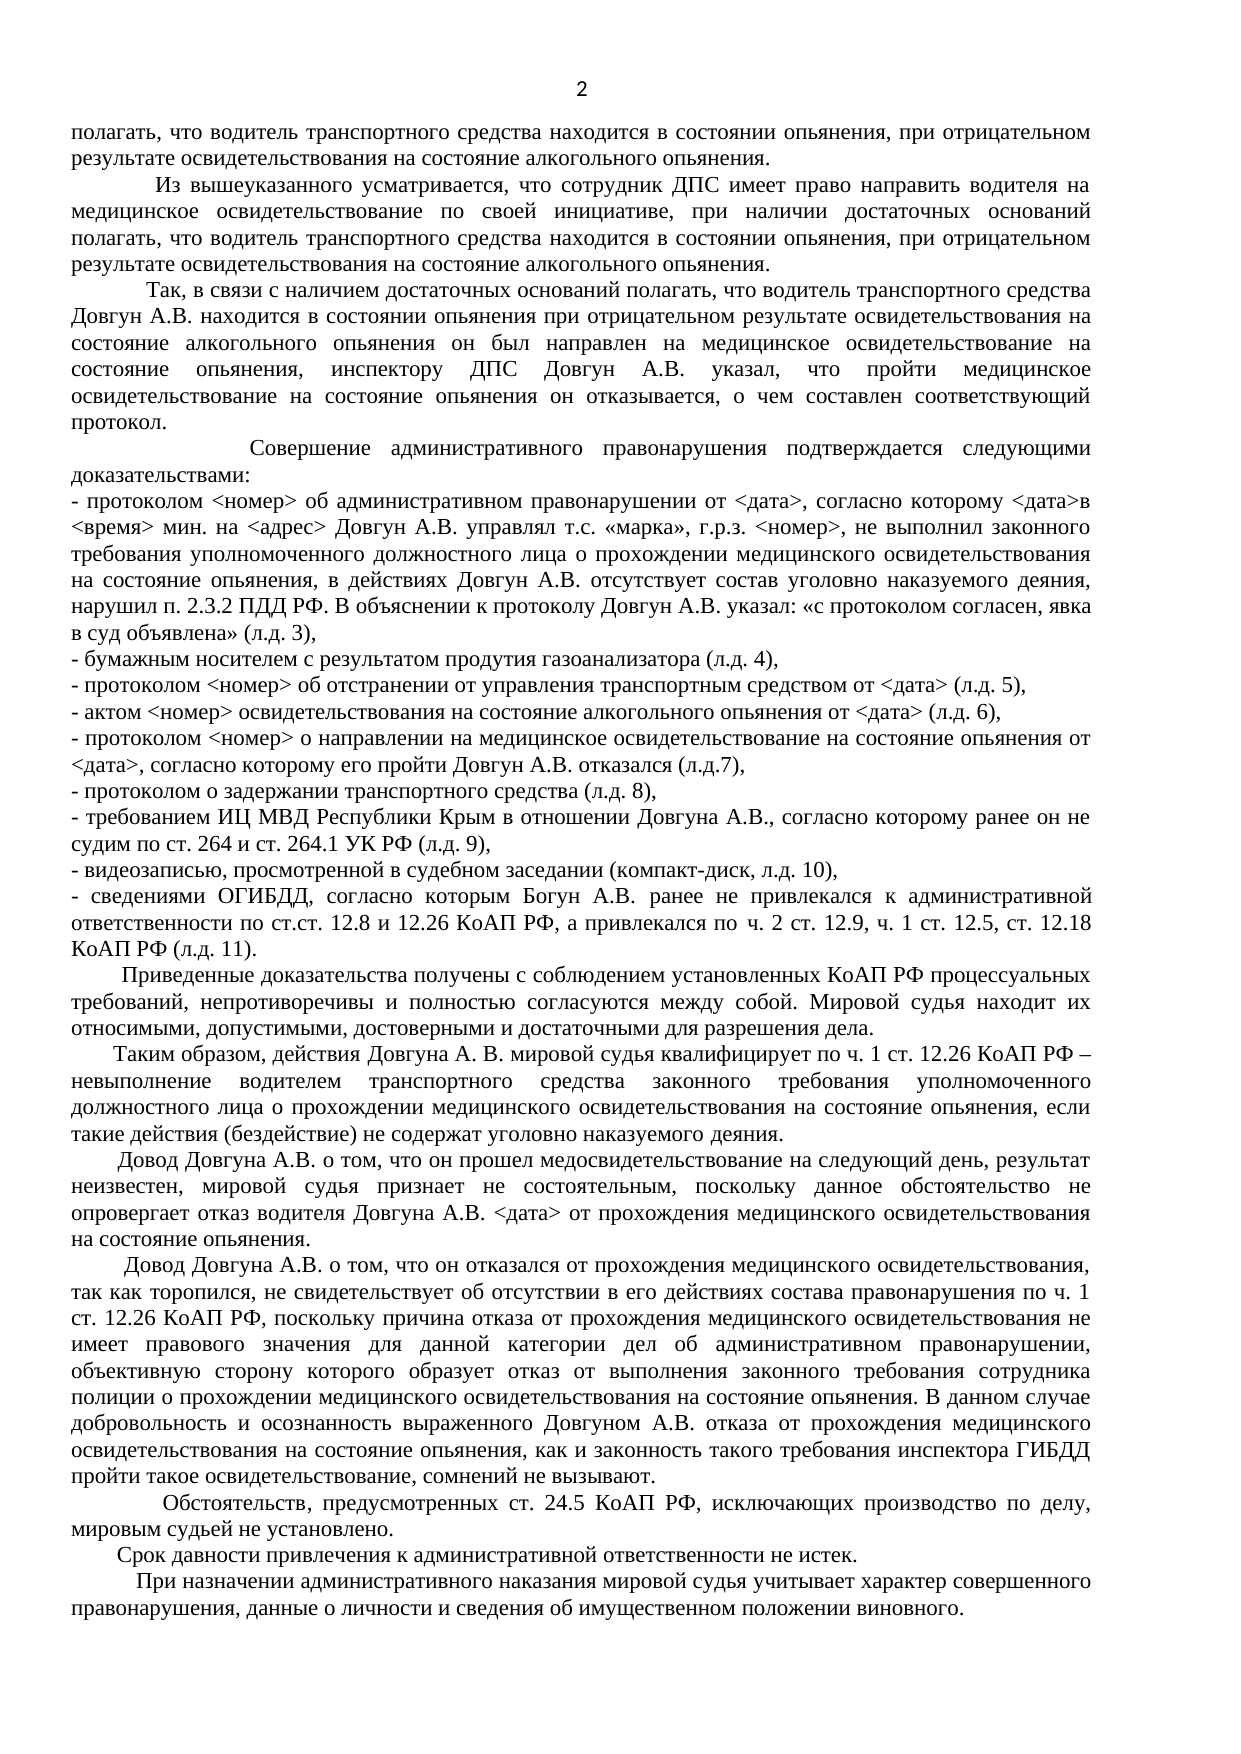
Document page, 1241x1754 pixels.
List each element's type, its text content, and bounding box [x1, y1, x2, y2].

text Срок давности привлечения к административной ответственности не истек. [71, 1541, 1092, 1568]
text - протоколом <номер> об административном правонарушении от <дата>, согласно которому <дата>в <время> мин. на <адрес> Довгун А.В. управлял т.с. «марка», г.р.з. <номер>, не выполнил законного требования уполномоченного должностного лица о прохождении медицинского освидетельствования на состояние опьянения, в действиях Довгун А.В. отсутствует состав уголовно наказуемого деяния, нарушил п. 2.3.2 ПДД РФ. В объяснении к протоколу Довгун А.В. указал: «с протоколом согласен, явка в суд объявлена» (л.д. 3), [71, 487, 1092, 645]
text - бумажным носителем с результатом продутия газоанализатора (л.д. 4), [71, 645, 1092, 672]
text Таким образом, действия Довгуна А. В. мировой судья квалифицирует по ч. 1 ст. 12.26 КоАП РФ – невыполнение водителем транспортного средства законного требования уполномоченного должностного лица о прохождении медицинского освидетельствования на состояние опьянения, если такие действия (бездействие) не содержат уголовно наказуемого деяния. [71, 1041, 1092, 1146]
text Из вышеуказанного усматривается, что сотрудник ДПС имеет право направить водителя на медицинское освидетельствование по своей инициативе, при наличии достаточных оснований полагать, что водитель транспортного средства находится в состоянии опьянения, при отрицательном результате освидетельствования на состояние алкогольного опьянения. [71, 171, 1092, 276]
text Обстоятельств, предусмотренных ст. 24.5 КоАП РФ, исключающих производство по делу, мировым судьей не установлено. [71, 1488, 1092, 1541]
text - актом <номер> освидетельствования на состояние алкогольного опьянения от <дата> (л.д. 6), [71, 698, 1092, 724]
text - требованием ИЦ МВД Республики Крым в отношении Довгуна А.В., согласно которому ранее он не судим по ст. 264 и ст. 264.1 УК РФ (л.д. 9), [71, 803, 1092, 856]
text Приведенные доказательства получены с соблюдением установленных КоАП РФ процессуальных требований, непротиворечивы и полностью согласуются между собой. Мировой судья находит их относимыми, допустимыми, достоверными и достаточными для разрешения дела. [71, 961, 1092, 1041]
text - протоколом <номер> о направлении на медицинское освидетельствование на состояние опьянения от <дата>, согласно которому его пройти Довгун А.В. отказался (л.д.7), [71, 724, 1092, 777]
text Довод Довгуна А.В. о том, что он прошел медосвидетельствование на следующий день, результат неизвестен, мировой судья признает не состоятельным, поскольку данное обстоятельство не опровергает отказ водителя Довгуна А.В. <дата> от прохождения медицинского освидетельствования на состояние опьянения. [71, 1146, 1092, 1251]
text - протоколом <номер> об отстранении от управления транспортным средством от <дата> (л.д. 5), [71, 672, 1092, 698]
text - протоколом о задержании транспортного средства (л.д. 8), [71, 777, 1092, 803]
text Так, в связи с наличием достаточных оснований полагать, что водитель транспортного средства Довгун А.В. находится в состоянии опьянения при отрицательном результате освидетельствования на состояние алкогольного опьянения он был направлен на медицинское освидетельствование на состояние опьянения, инспектору ДПС Довгун А.В. указал, что пройти медицинское освидетельствование на состояние опьянения он отказывается, о чем составлен соответствующий протокол. [71, 276, 1092, 434]
text При назначении административного наказания мировой судья учитывает характер совершенного правонарушения, данные о личности и сведения об имущественном положении виновного. [71, 1568, 1092, 1620]
text - сведениями ОГИБДД, согласно которым Богун А.В. ранее не привлекался к административной ответственности по ст.ст. 12.8 и 12.26 КоАП РФ, а привлекался по ч. 2 ст. 12.9, ч. 1 ст. 12.5, ст. 12.18 КоАП РФ (л.д. 11). [71, 882, 1092, 961]
text Совершение административного правонарушения подтверждается следующими доказательствами: [71, 434, 1092, 487]
text - видеозаписью, просмотренной в судебном заседании (компакт-диск, л.д. 10), [71, 856, 1092, 882]
text Довод Довгуна А.В. о том, что он отказался от прохождения медицинского освидетельствования, так как торопился, не свидетельствует об отсутствии в его действиях состава правонарушения по ч. 1 ст. 12.26 КоАП РФ, поскольку причина отказа от прохождения медицинского освидетельствования не имеет правового значения для данной категории дел об административном правонарушении, объективную сторону которого образует отказ от выполнения законного требования сотрудника полиции о прохождении медицинского освидетельствования на состояние опьянения. В данном случае добровольность и осознанность выраженного Довгуном А.В. отказа от прохождения медицинского освидетельствования на состояние опьянения, как и законность такого требования инспектора ГИБДД пройти такое освидетельствование, сомнений не вызывают. [71, 1251, 1092, 1488]
